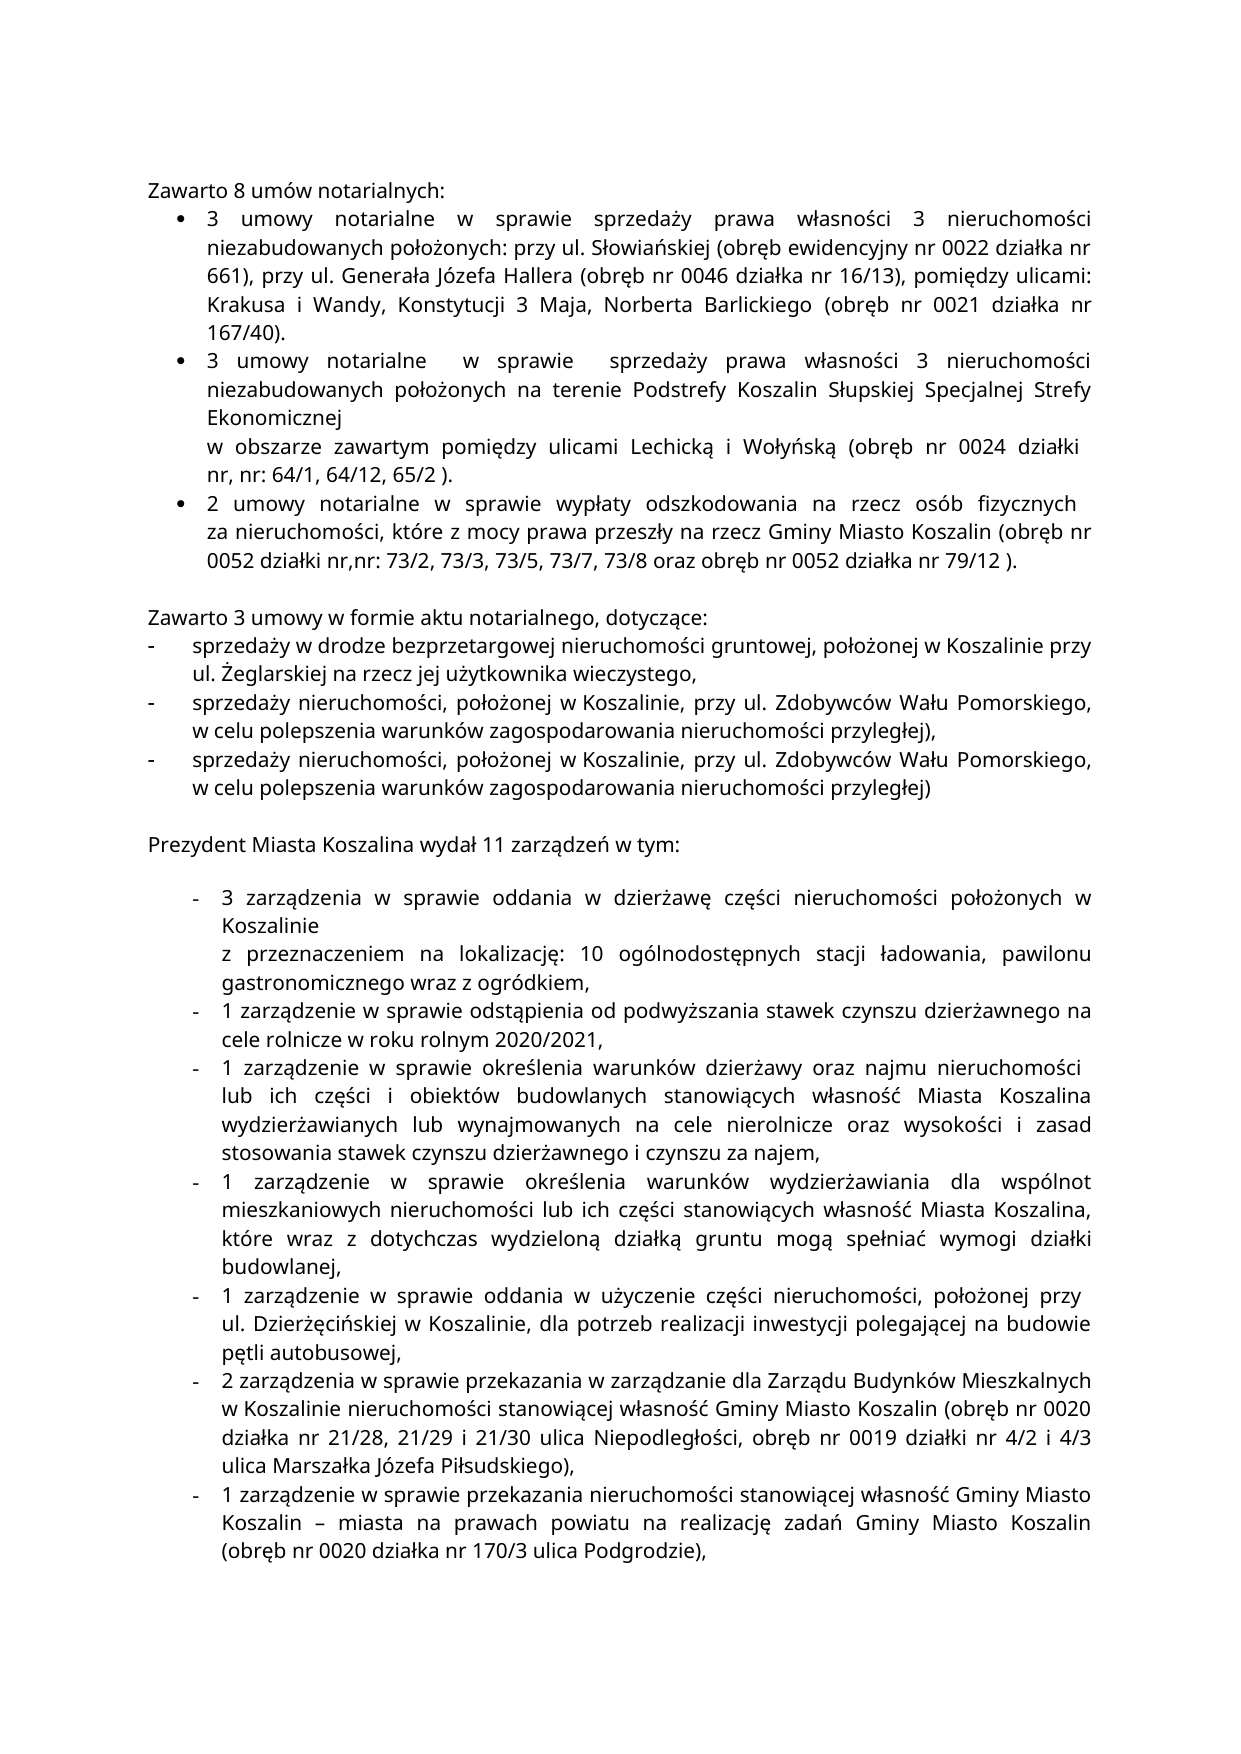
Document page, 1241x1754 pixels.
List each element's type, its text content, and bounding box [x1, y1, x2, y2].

list 3 umowy notarialne w sprawie sprzedaży prawa własności 3 nieruchomości niezabudowanych położonych na terenie Podstrefy Koszalin Słupskiej Specjalnej Strefy Ekonomicznej w obszarze zawartym pomiędzy ulicami Lechicką i Wołyńską (obręb nr 0024 działki nr, nr: 64/1, 64/12, 65/2 ). [177, 347, 1093, 489]
text Zawarto 8 umów notarialnych: [148, 176, 1093, 204]
list 2 umowy notarialne w sprawie wypłaty odszkodowania na rzecz osób fizycznych za nieruchomości, które z mocy prawa przeszły na rzecz Gminy Miasto Koszalin (obręb nr 0052 działki nr,nr: 73/2, 73/3, 73/5, 73/7, 73/8 oraz obręb nr 0052 działka nr 79/12 ). [177, 489, 1093, 574]
text Zawarto 3 umowy w formie aktu notarialnego, dotyczące: [148, 603, 1093, 631]
list 1 zarządzenie w sprawie określenia warunków dzierżawy oraz najmu nieruchomości lub ich części i obiektów budowlanych stanowiących własność Miasta Koszalina wydzierżawianych lub wynajmowanych na cele nierolnicze oraz wysokości i zasad stosowania stawek czynszu dzierżawnego i czynszu za najem, [192, 1053, 1093, 1167]
list 2 zarządzenia w sprawie przekazania w zarządzanie dla Zarządu Budynków Mieszkalnych w Koszalinie nieruchomości stanowiącej własność Gminy Miasto Koszalin (obręb nr 0020 działka nr 21/28, 21/29 i 21/30 ulica Niepodległości, obręb nr 0019 działki nr 4/2 i 4/3 ulica Marszałka Józefa Piłsudskiego), [192, 1366, 1093, 1480]
list 1 zarządzenie w sprawie określenia warunków wydzierżawiania dla wspólnot mieszkaniowych nieruchomości lub ich części stanowiących własność Miasta Koszalina, które wraz z dotychczas wydzieloną działką gruntu mogą spełniać wymogi działki budowlanej, [192, 1167, 1093, 1281]
list sprzedaży nieruchomości, położonej w Koszalinie, przy ul. Zdobywców Wału Pomorskiego, w celu polepszenia warunków zagospodarowania nieruchomości przyległej) [148, 745, 1093, 802]
list 1 zarządzenie w sprawie odstąpienia od podwyższania stawek czynszu dzierżawnego na cele rolnicze w roku rolnym 2020/2021, [192, 996, 1093, 1053]
list 3 zarządzenia w sprawie oddania w dzierżawę części nieruchomości położonych w Koszalinie z przeznaczeniem na lokalizację: 10 ogólnodostępnych stacji ładowania, pawilonu gastronomicznego wraz z ogródkiem, [192, 883, 1093, 996]
list 3 umowy notarialne w sprawie sprzedaży prawa własności 3 nieruchomości niezabudowanych położonych: przy ul. Słowiańskiej (obręb ewidencyjny nr 0022 działka nr 661), przy ul. Generała Józefa Hallera (obręb nr 0046 działka nr 16/13), pomiędzy ulicami: Krakusa i Wandy, Konstytucji 3 Maja, Norberta Barlickiego (obręb nr 0021 działka nr 167/40). [177, 204, 1093, 347]
list 1 zarządzenie w sprawie przekazania nieruchomości stanowiącej własność Gminy Miasto Koszalin – miasta na prawach powiatu na realizację zadań Gminy Miasto Koszalin (obręb nr 0020 działka nr 170/3 ulica Podgrodzie), [192, 1480, 1093, 1565]
text Prezydent Miasta Koszalina wydał 11 zarządzeń w tym: [148, 830, 1093, 858]
list sprzedaży w drodze bezprzetargowej nieruchomości gruntowej, położonej w Koszalinie przy ul. Żeglarskiej na rzecz jej użytkownika wieczystego, [148, 631, 1093, 688]
list 1 zarządzenie w sprawie oddania w użyczenie części nieruchomości, położonej przy ul. Dzierżęcińskiej w Koszalinie, dla potrzeb realizacji inwestycji polegającej na budowie pętli autobusowej, [192, 1281, 1093, 1366]
list sprzedaży nieruchomości, położonej w Koszalinie, przy ul. Zdobywców Wału Pomorskiego, w celu polepszenia warunków zagospodarowania nieruchomości przyległej), [148, 688, 1093, 745]
